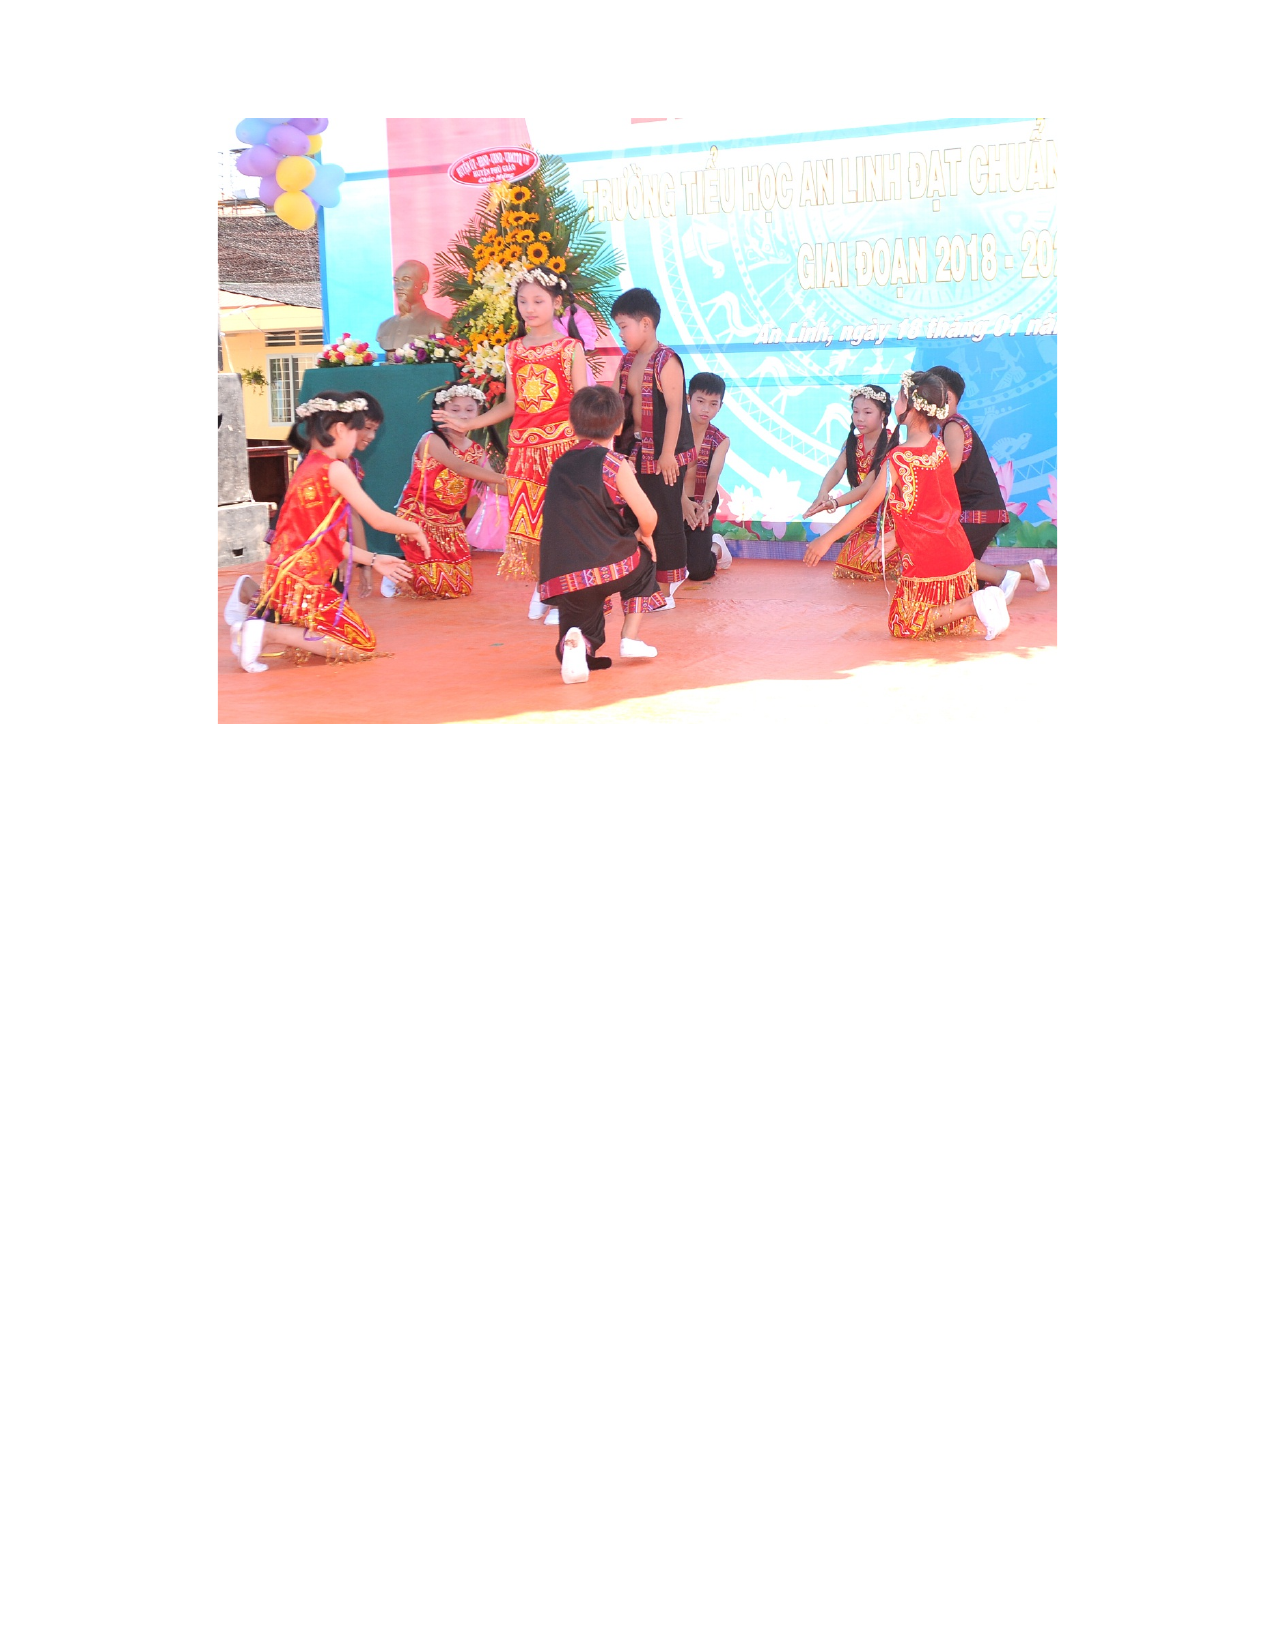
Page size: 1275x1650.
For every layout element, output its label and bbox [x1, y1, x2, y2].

picture [217, 118, 1058, 724]
